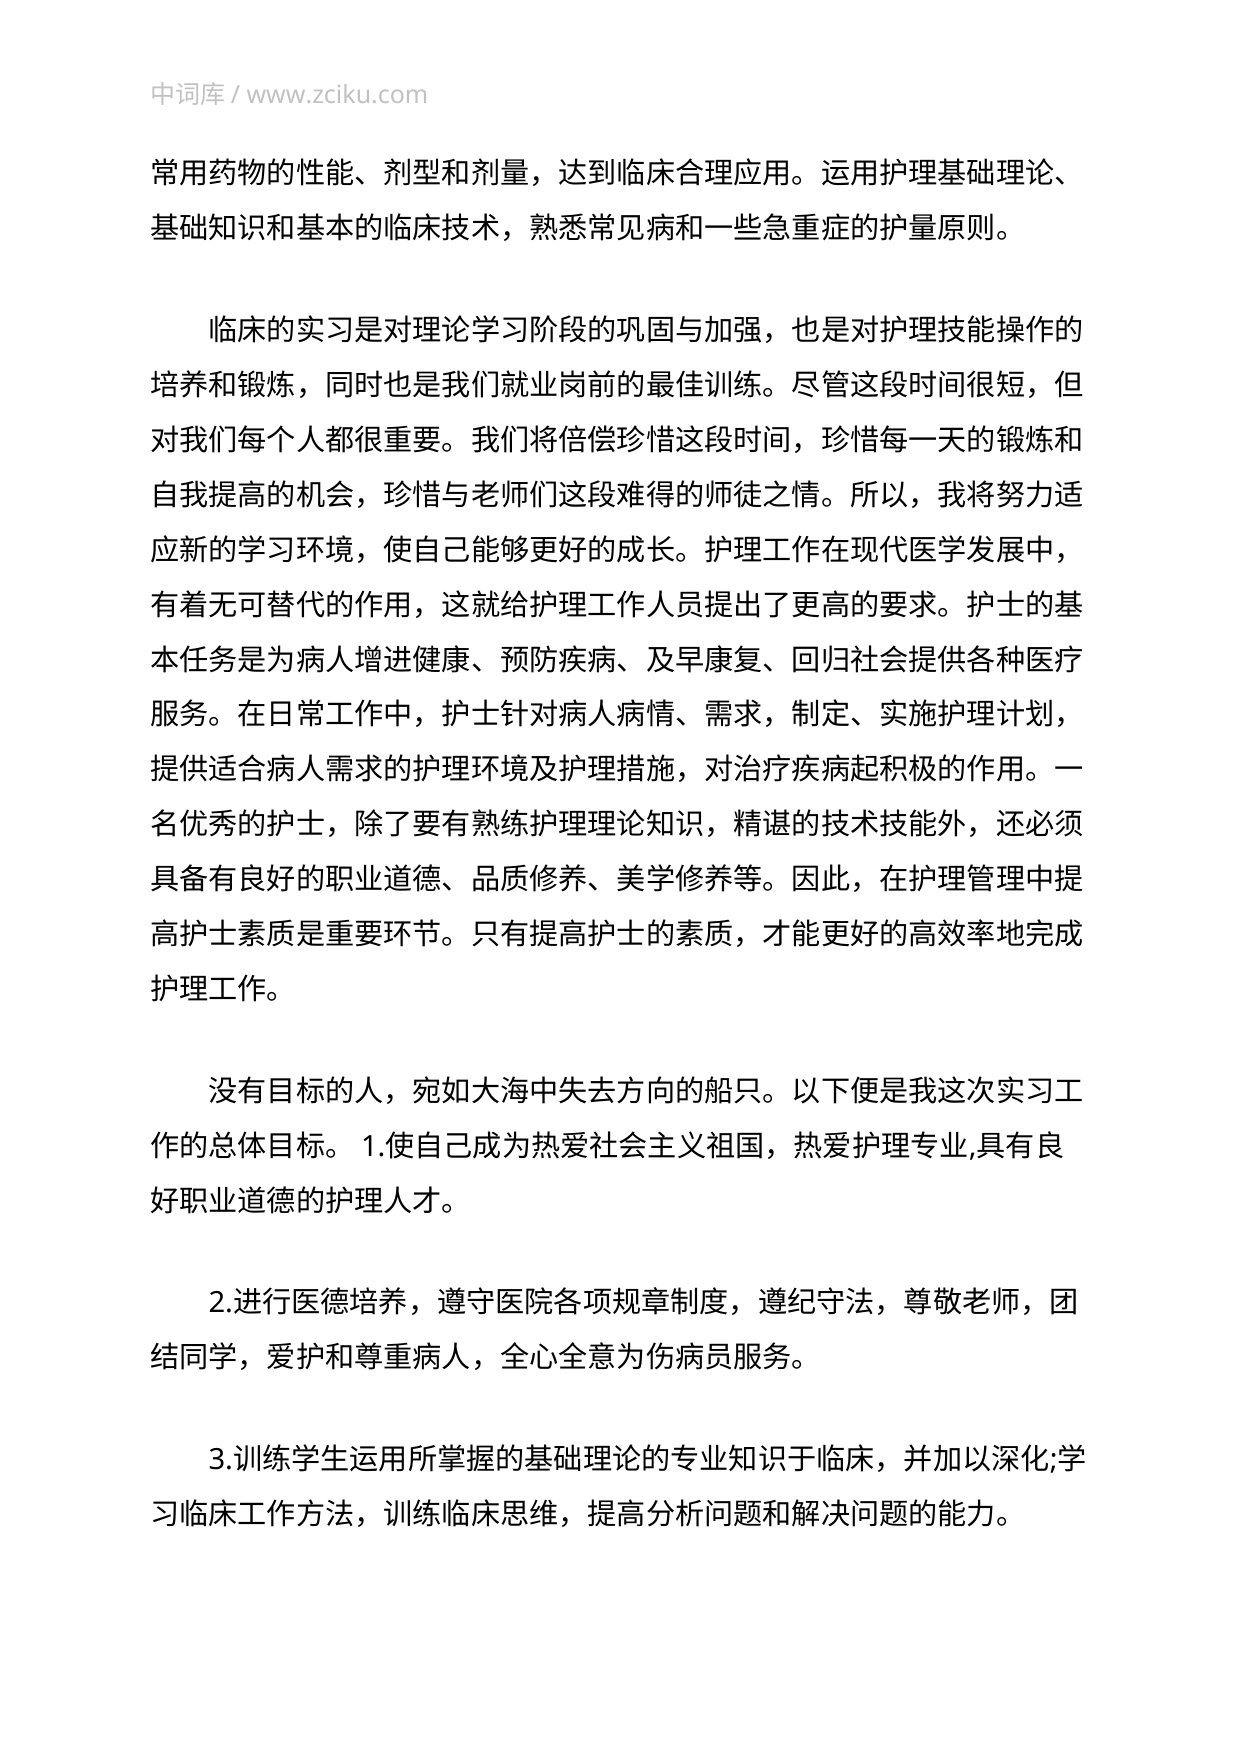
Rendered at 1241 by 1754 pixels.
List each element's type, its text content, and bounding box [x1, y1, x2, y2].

text 2.进行医德培养，遵守医院各项规章制度，遵纪守法，尊敬老师，团结同学，爱护和尊重病人，全心全意为伤病员服务。 [150, 1279, 1090, 1376]
text 临床的实习是对理论学习阶段的巩固与加强，也是对护理技能操作的培养和锻炼，同时也是我们就业岗前的最佳训练。尽管这段时间很短，但对我们每个人都很重要。我们将倍偿珍惜这段时间，珍惜每一天的锻炼和自我提高的机会，珍惜与老师们这段难得的师徒之情。所以，我将努力适应新的学习环境，使自己能够更好的成长。护理工作在现代医学发展中，有着无可替代的作用，这就给护理工作人员提出了更高的要求。护士的基本任务是为病人增进健康、预防疾病、及早康复、回归社会提供各种医疗服务。在日常工作中，护士针对病人病情、需求，制定、实施护理计划，提供适合病人需求的护理环境及护理措施，对治疗疾病起积极的作用。一名优秀的护士，除了要有熟练护理理论知识，精谌的技术技能外，还必须具备有良好的职业道德、品质修养、美学修养等。因此，在护理管理中提高护士素质是重要环节。只有提高护士的素质，才能更好的高效率地完成护理工作。 [150, 307, 1090, 1008]
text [150, 150, 1090, 247]
text 3.训练学生运用所掌握的基础理论的专业知识于临床，并加以深化;学习临床工作方法，训练临床思维，提高分析问题和解决问题的能力。 [150, 1436, 1090, 1533]
text 没有目标的人，宛如大海中失去方向的船只。以下便是我这次实习工作的总体目标。 1.使自己成为热爱社会主义祖国，热爱护理专业,具有良好职业道德的护理人才。 [150, 1067, 1090, 1219]
